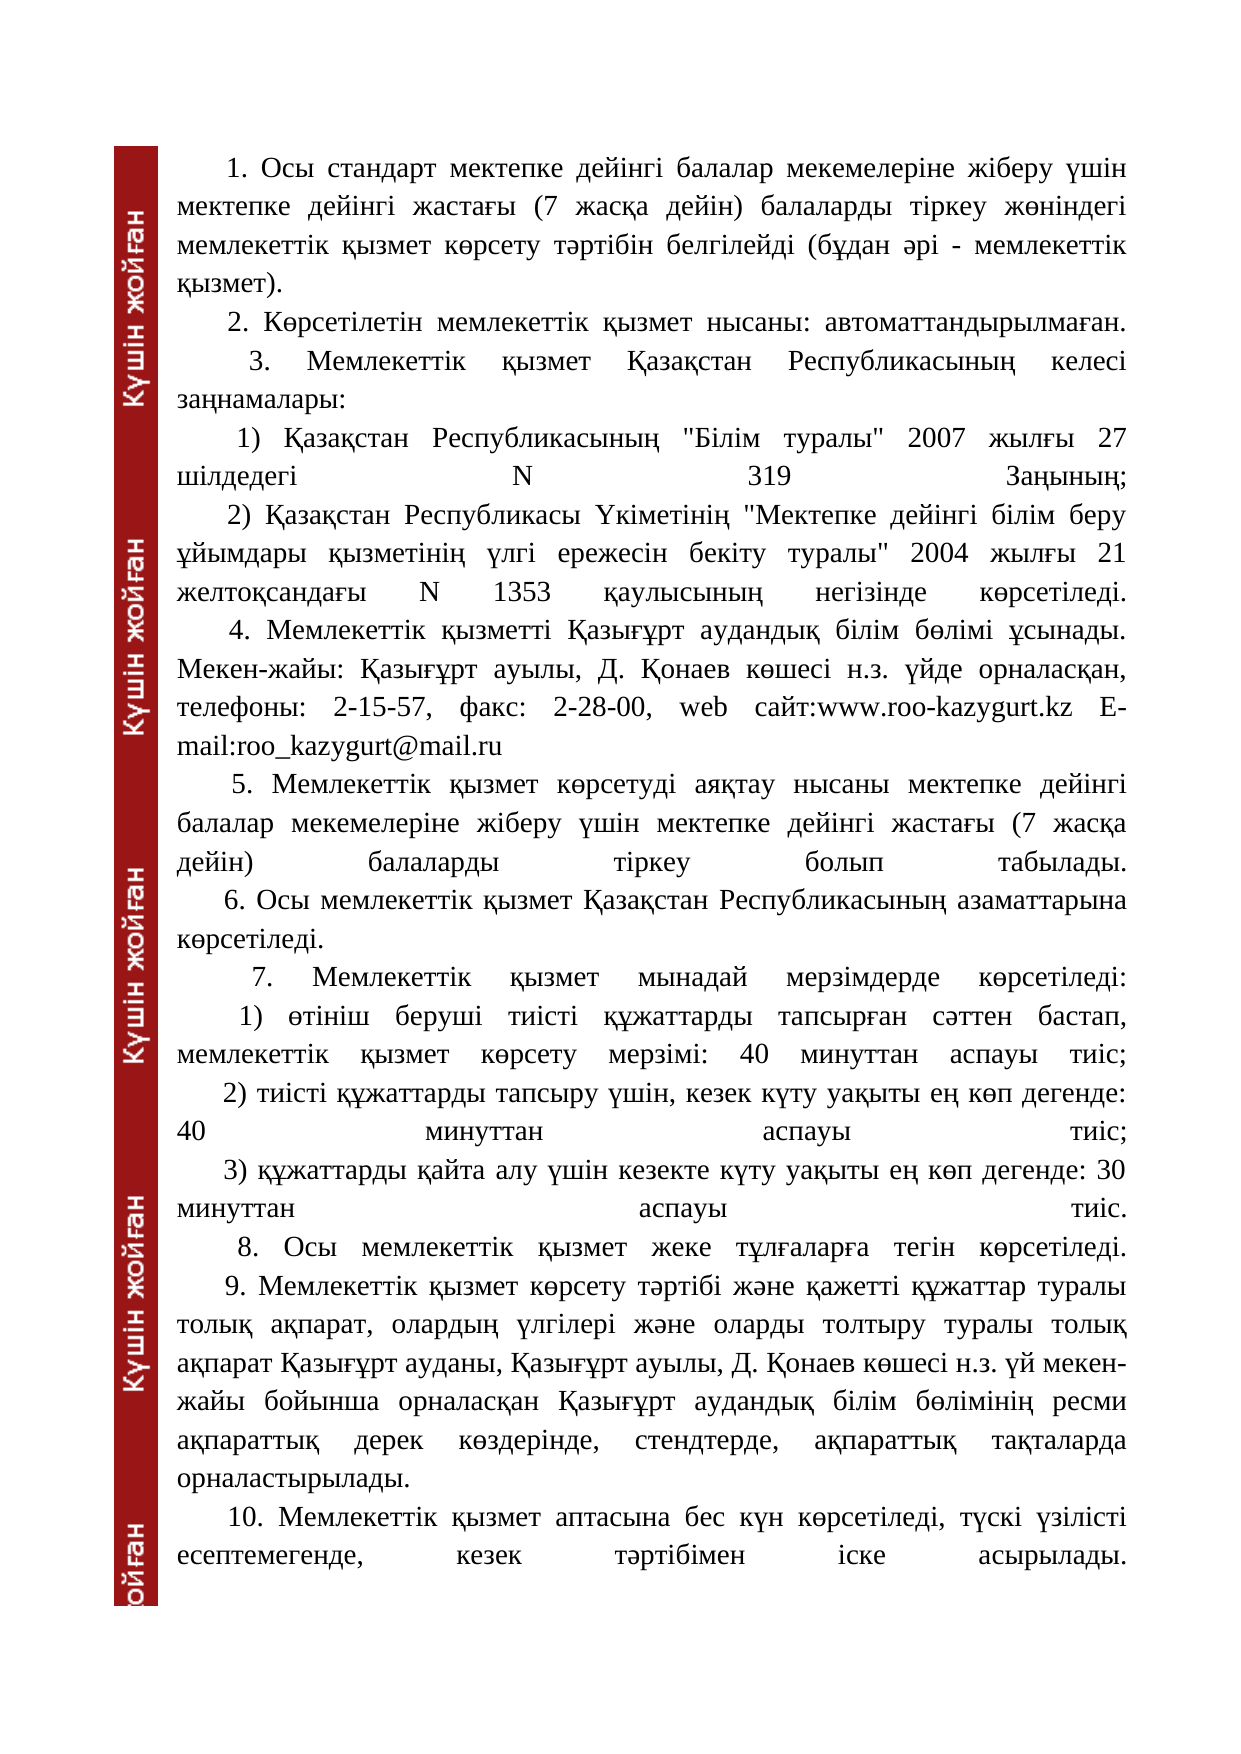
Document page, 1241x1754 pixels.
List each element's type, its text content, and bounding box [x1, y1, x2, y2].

picture [114, 1571, 158, 1606]
picture [114, 146, 158, 150]
